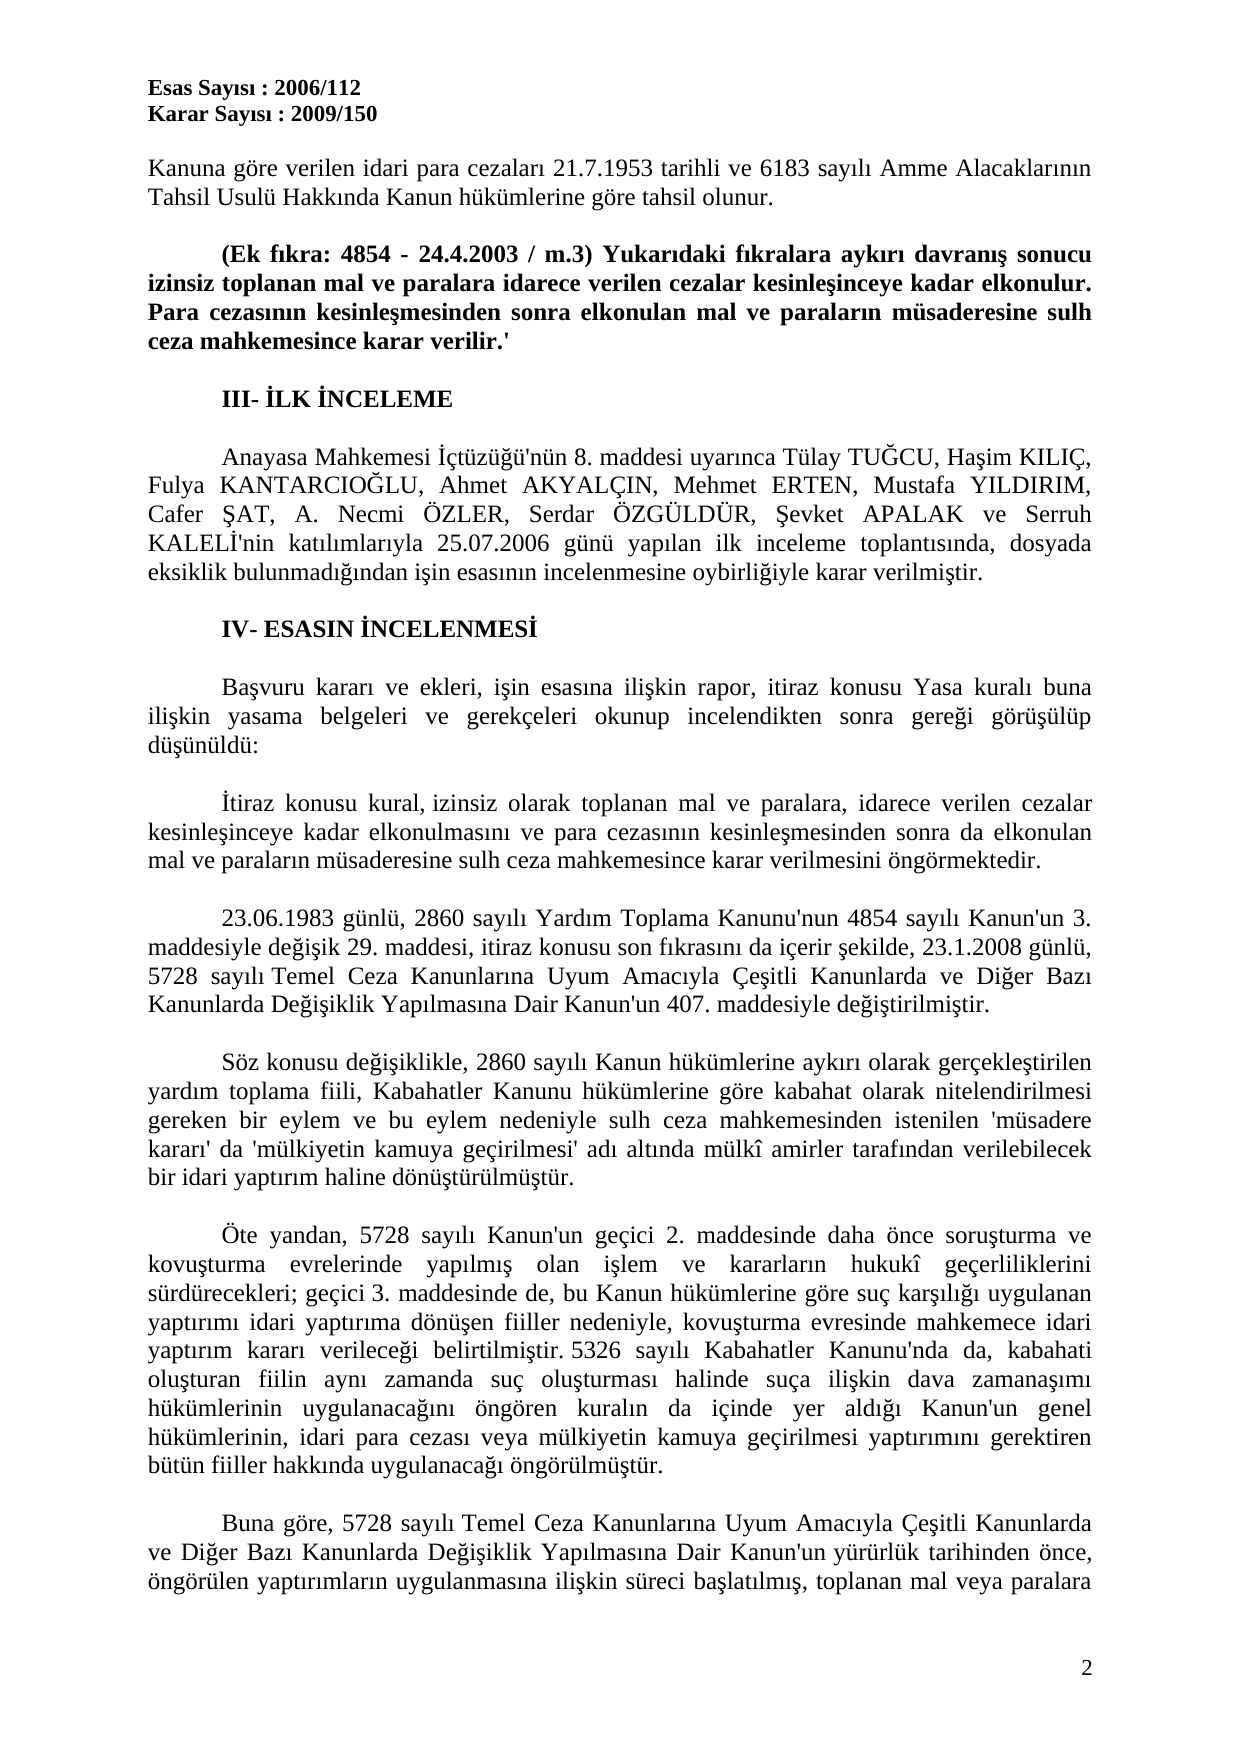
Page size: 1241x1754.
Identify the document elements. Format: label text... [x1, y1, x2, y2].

text İtiraz konusu kural, izinsiz olarak toplanan mal ve paralara, idarece verilen cezalar kesinleşinceye kadar elkonulmasını ve para cezasının kesinleşmesinden sonra da elkonulan mal ve paraların müsaderesine sulh ceza mahkemesince karar verilmesini öngörmektedir. [148, 788, 1093, 874]
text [148, 1508, 1093, 1594]
text Başvuru kararı ve ekleri, işin esasına ilişkin rapor, itiraz konusu Yasa kuralı buna ilişkin yasama belgeleri ve gerekçeleri okunup incelendikten sonra gereği görüşülüp düşünüldü: [148, 672, 1093, 759]
text (Ek fıkra: 4854 - 24.4.2003 / m.3) Yukarıdaki fıkralara aykırı davranış sonucu izinsiz toplanan mal ve paralara idarece verilen cezalar kesinleşinceye kadar elkonulur. Para cezasının kesinleşmesinden sonra elkonulan mal ve paraların müsaderesine sulh ceza mahkemesince karar verilir.' [148, 239, 1093, 354]
text 23.06.1983 günlü, 2860 sayılı Yardım Toplama Kanunu'nun 4854 sayılı Kanun'un 3. maddesiyle değişik 29. maddesi, itiraz konusu son fıkrasını da içerir şekilde, 23.1.2008 günlü, 5728 sayılı Temel Ceza Kanunlarına Uyum Amacıyla Çeşitli Kanunlarda ve Diğer Bazı Kanunlarda Değişiklik Yapılmasına Dair Kanun'un 407. maddesiyle değiştirilmiştir. [148, 903, 1093, 1018]
text IV- ESASIN İNCELENMESİ [148, 614, 1093, 643]
text Öte yandan, 5728 sayılı Kanun'un geçici 2. maddesinde daha önce soruşturma ve kovuşturma evrelerinde yapılmış olan işlem ve kararların hukukî geçerliliklerini sürdürecekleri; geçici 3. maddesinde de, bu Kanun hükümlerine göre suç karşılığı uygulanan yaptırımı idari yaptırıma dönüşen fiiller nedeniyle, kovuşturma evresinde mahkemece idari yaptırım kararı verileceği belirtilmiştir. 5326 sayılı Kabahatler Kanunu'nda da, kabahati oluşturan fiilin aynı zamanda suç oluşturması halinde suça ilişkin dava zamanaşımı hükümlerinin uygulanacağını öngören kuralın da içinde yer aldığı Kanun'un genel hükümlerinin, idari para cezası veya mülkiyetin kamuya geçirilmesi yaptırımını gerektiren bütün fiiller hakkında uygulanacağı öngörülmüştür. [148, 1220, 1093, 1479]
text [148, 153, 1093, 210]
text Söz konusu değişiklikle, 2860 sayılı Kanun hükümlerine aykırı olarak gerçekleştirilen yardım toplama fiili, Kabahatler Kanunu hükümlerine göre kabahat olarak nitelendirilmesi gereken bir eylem ve bu eylem nedeniyle sulh ceza mahkemesinden istenilen 'müsadere kararı' da 'mülkiyetin kamuya geçirilmesi' adı altında mülkî amirler tarafından verilebilecek bir idari yaptırım haline dönüştürülmüştür. [148, 1047, 1093, 1191]
text III- İLK İNCELEME [148, 384, 1093, 412]
text Anayasa Mahkemesi İçtüzüğü'nün 8. maddesi uyarınca Tülay TUĞCU, Haşim KILIÇ, Fulya KANTARCIOĞLU, Ahmet AKYALÇIN, Mehmet ERTEN, Mustafa YILDIRIM, Cafer ŞAT, A. Necmi ÖZLER, Serdar ÖZGÜLDÜR, Şevket APALAK ve Serruh KALELİ'nin katılımlarıyla 25.07.2006 günü yapılan ilk inceleme toplantısında, dosyada eksiklik bulunmadığından işin esasının incelenmesine oybirliğiyle karar verilmiştir. [148, 442, 1093, 585]
